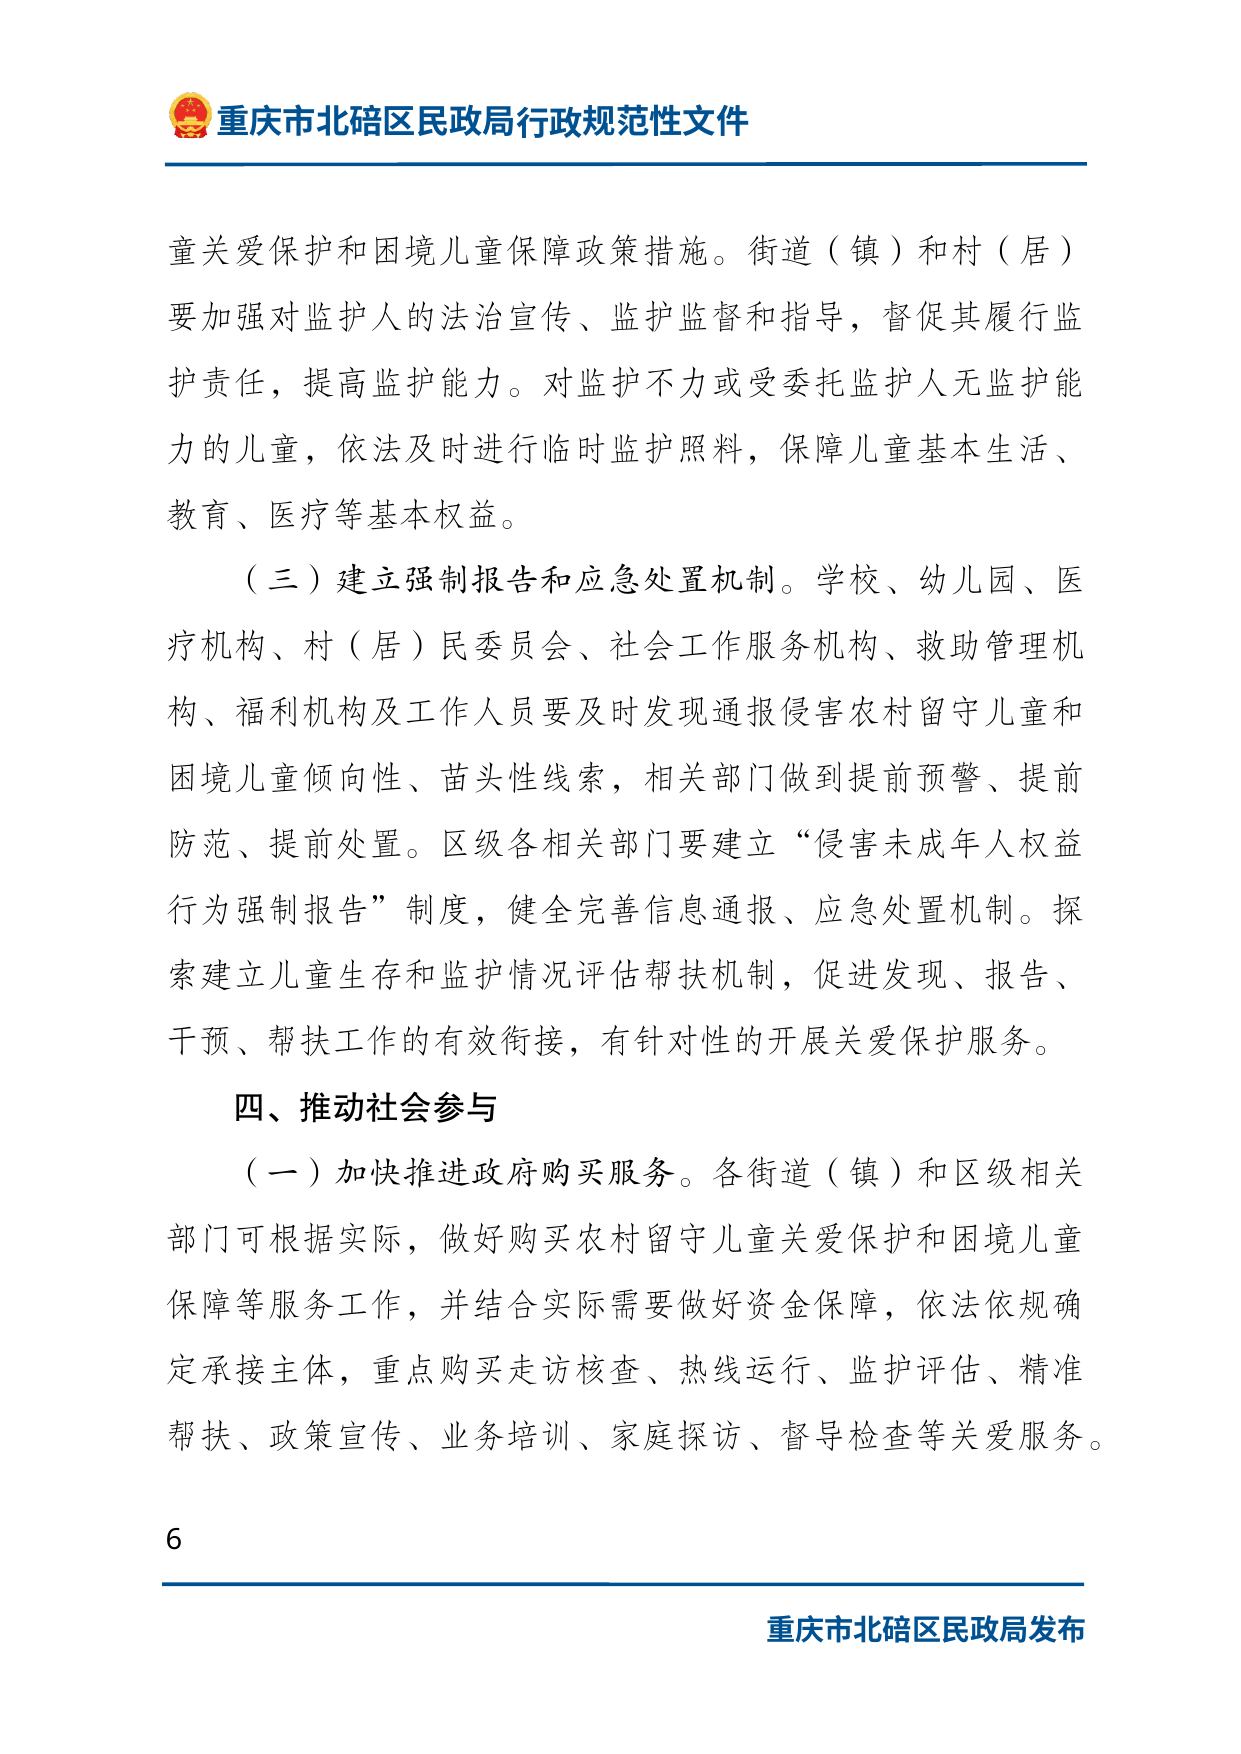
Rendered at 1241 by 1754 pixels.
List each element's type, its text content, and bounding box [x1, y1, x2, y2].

text 四、推动社会参与 [165, 1075, 1087, 1141]
picture [165, 90, 216, 142]
text （三）建立强制报告和应急处置机制。学校、幼儿园、医疗机构、村（居）民委员会、社会工作服务机构、救助管理机构、福利机构及工作人员要及时发现通报侵害农村留守儿童和困境儿童倾向性、苗头性线索，相关部门做到提前预警、提前防范、提前处置。区级各相关部门要建立“侵害未成年人权益行为强制报告”制度，健全完善信息通报、应急处置机制。探索建立儿童生存和监护情况评估帮扶机制，促进发现、报告、干预、帮扶工作的有效衔接，有针对性的开展关爱保护服务。 [165, 549, 1087, 1075]
